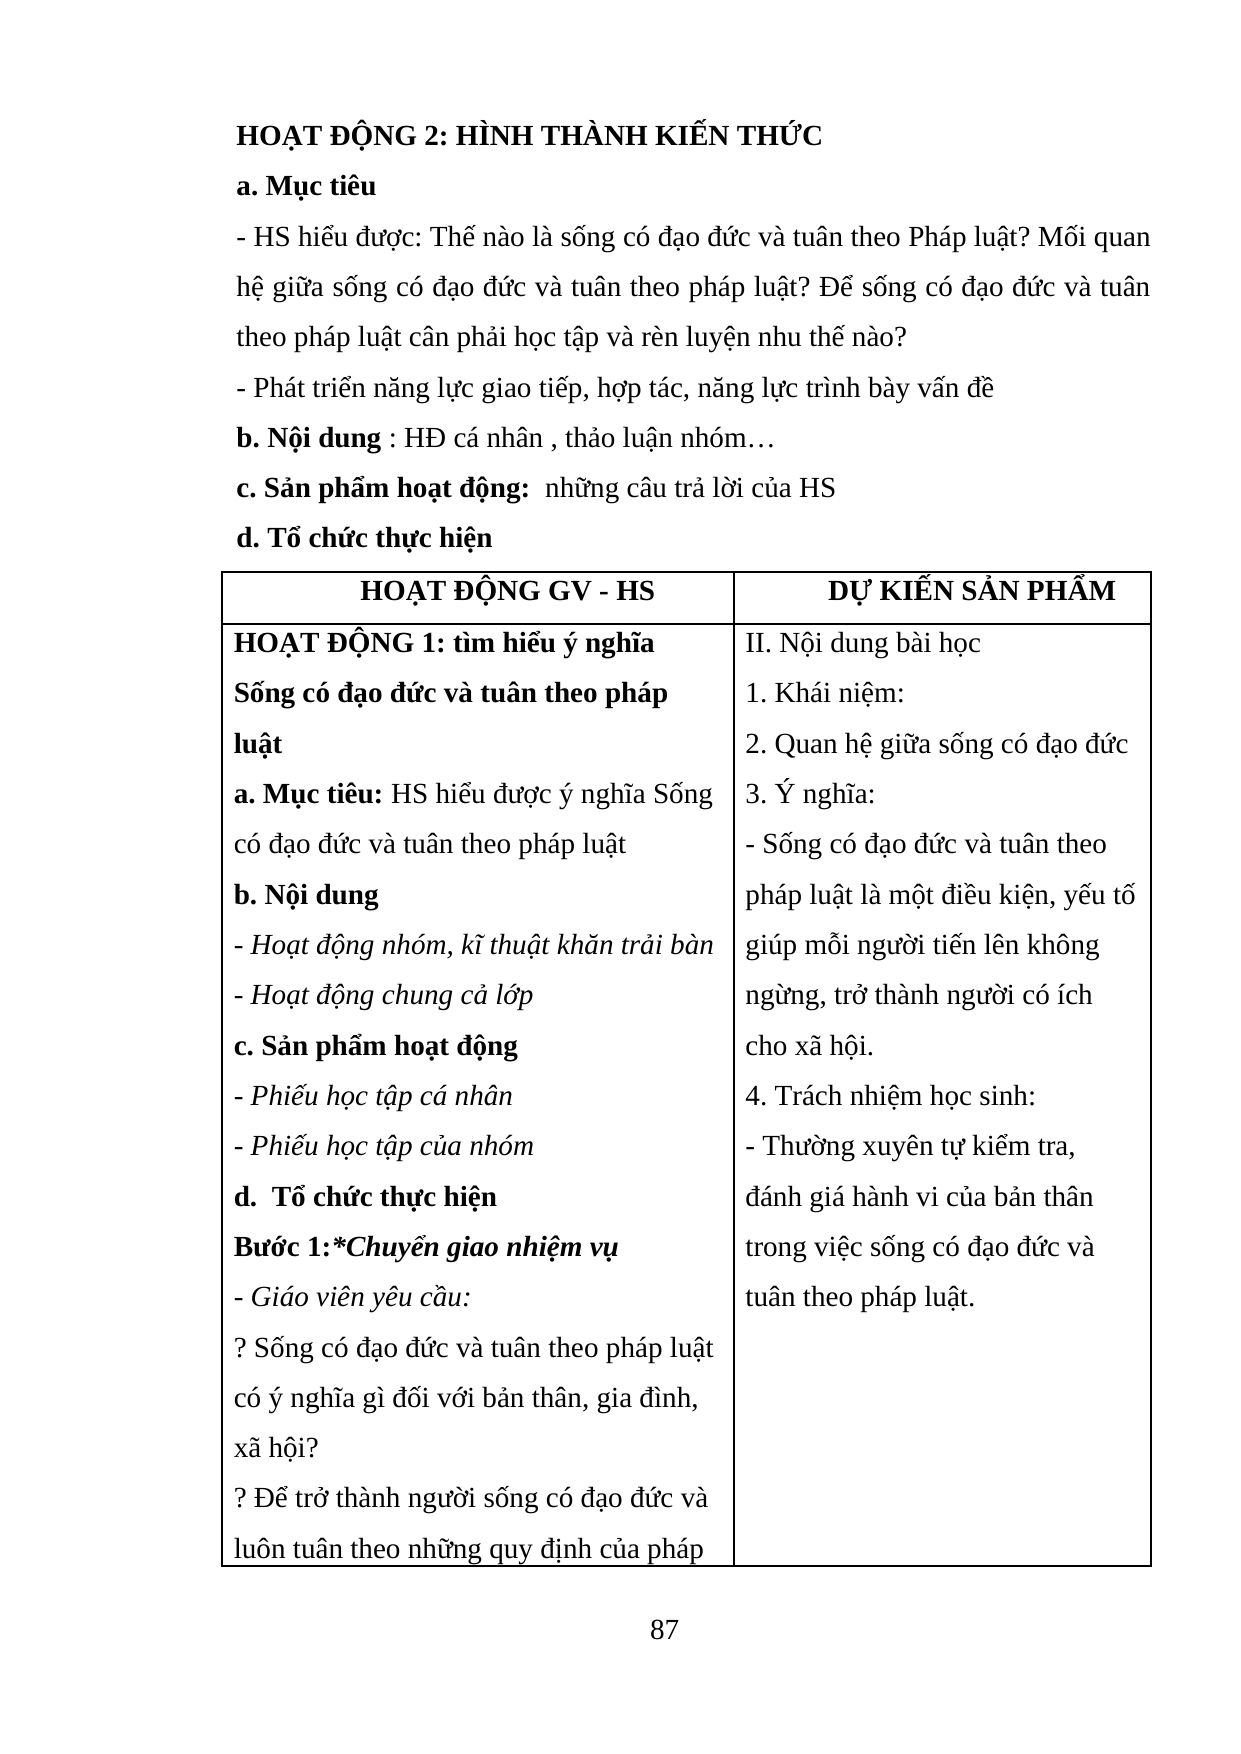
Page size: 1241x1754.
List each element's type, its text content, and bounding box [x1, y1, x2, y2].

text c. Sản phẩm hoạt động: những câu trả lời của HS [236, 470, 1152, 504]
text - Phát triển năng lực giao tiếp, hợp tác, năng lực trình bày vấn đề [236, 370, 1152, 403]
text - HS hiểu được: Thế nào là sống có đạo đức và tuân theo Pháp luật? Mối quan hệ giữa sống có đạo đức và tuân theo pháp luật? Để sống có đạo đức và tuân theo pháp luật cân phải học tập và rèn luyện nhu thế nào? [236, 219, 1152, 353]
text b. Nội dung : HĐ cá nhân , thảo luận nhóm… [236, 420, 1152, 453]
table_header HOẠT ĐỘNG GV - HS [223, 573, 733, 623]
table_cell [735, 625, 1150, 1564]
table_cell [223, 625, 733, 1564]
text d. Tổ chức thực hiện [236, 521, 1152, 554]
text HOẠT ĐỘNG 2: HÌNH THÀNH KIẾN THỨC [236, 118, 1152, 152]
text a. Mục tiêu [236, 168, 1152, 202]
table_header DỰ KIẾN SẢN PHẨM [735, 573, 1150, 623]
